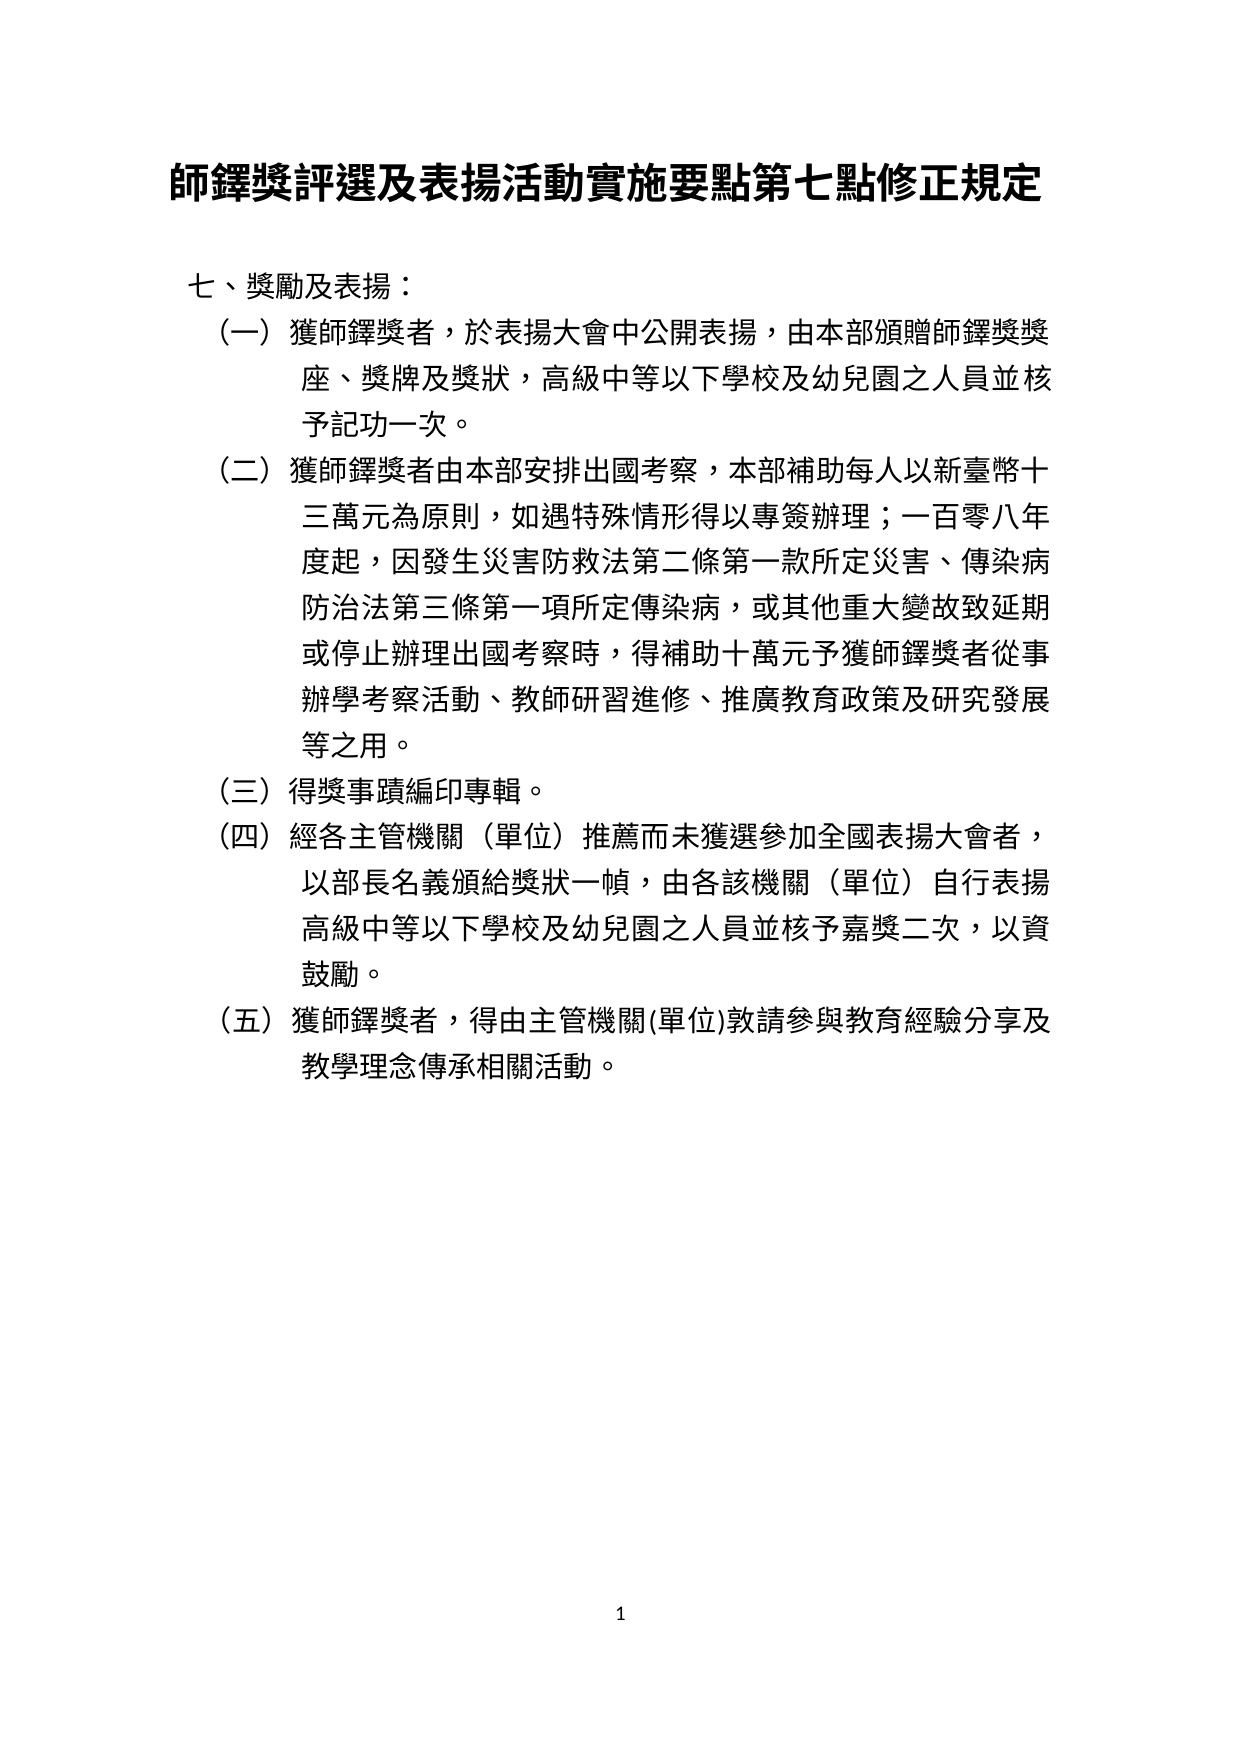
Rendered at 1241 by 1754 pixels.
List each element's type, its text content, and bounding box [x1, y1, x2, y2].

text 師鐸獎評選及表揚活動實施要點第七點修正規定 [158, 150, 1053, 210]
text （一）獲師鐸獎者，於表揚大會中公開表揚，由本部頒贈師鐸獎獎座、獎牌及獎狀，高級中等以下學校及幼兒園之人員並核予記功一次。 [187, 307, 1053, 444]
text （五）獲師鐸獎者，得由主管機關(單位)敦請參與教育經驗分享及教學理念傳承相關活動。 [187, 994, 1053, 1086]
text 七、獎勵及表揚： [187, 261, 1053, 307]
text （四）經各主管機關（單位）推薦而未獲選參加全國表揚大會者，以部長名義頒給獎狀一幀，由各該機關（單位）自行表揚，高級中等以下學校及幼兒園之人員並核予嘉獎二次，以資鼓勵。 [187, 811, 1053, 994]
text （二）獲師鐸獎者由本部安排出國考察，本部補助每人以新臺幣十三萬元為原則，如遇特殊情形得以專簽辦理；一百零八年度起，因發生災害防救法第二條第一款所定災害、傳染病防治法第三條第一項所定傳染病，或其他重大變故致延期或停止辦理出國考察時，得補助十萬元予獲師鐸獎者從事辦學考察活動、教師研習進修、推廣教育政策及研究發展等之用。 [187, 444, 1053, 765]
text （三）得獎事蹟編印專輯。 [187, 765, 1053, 811]
